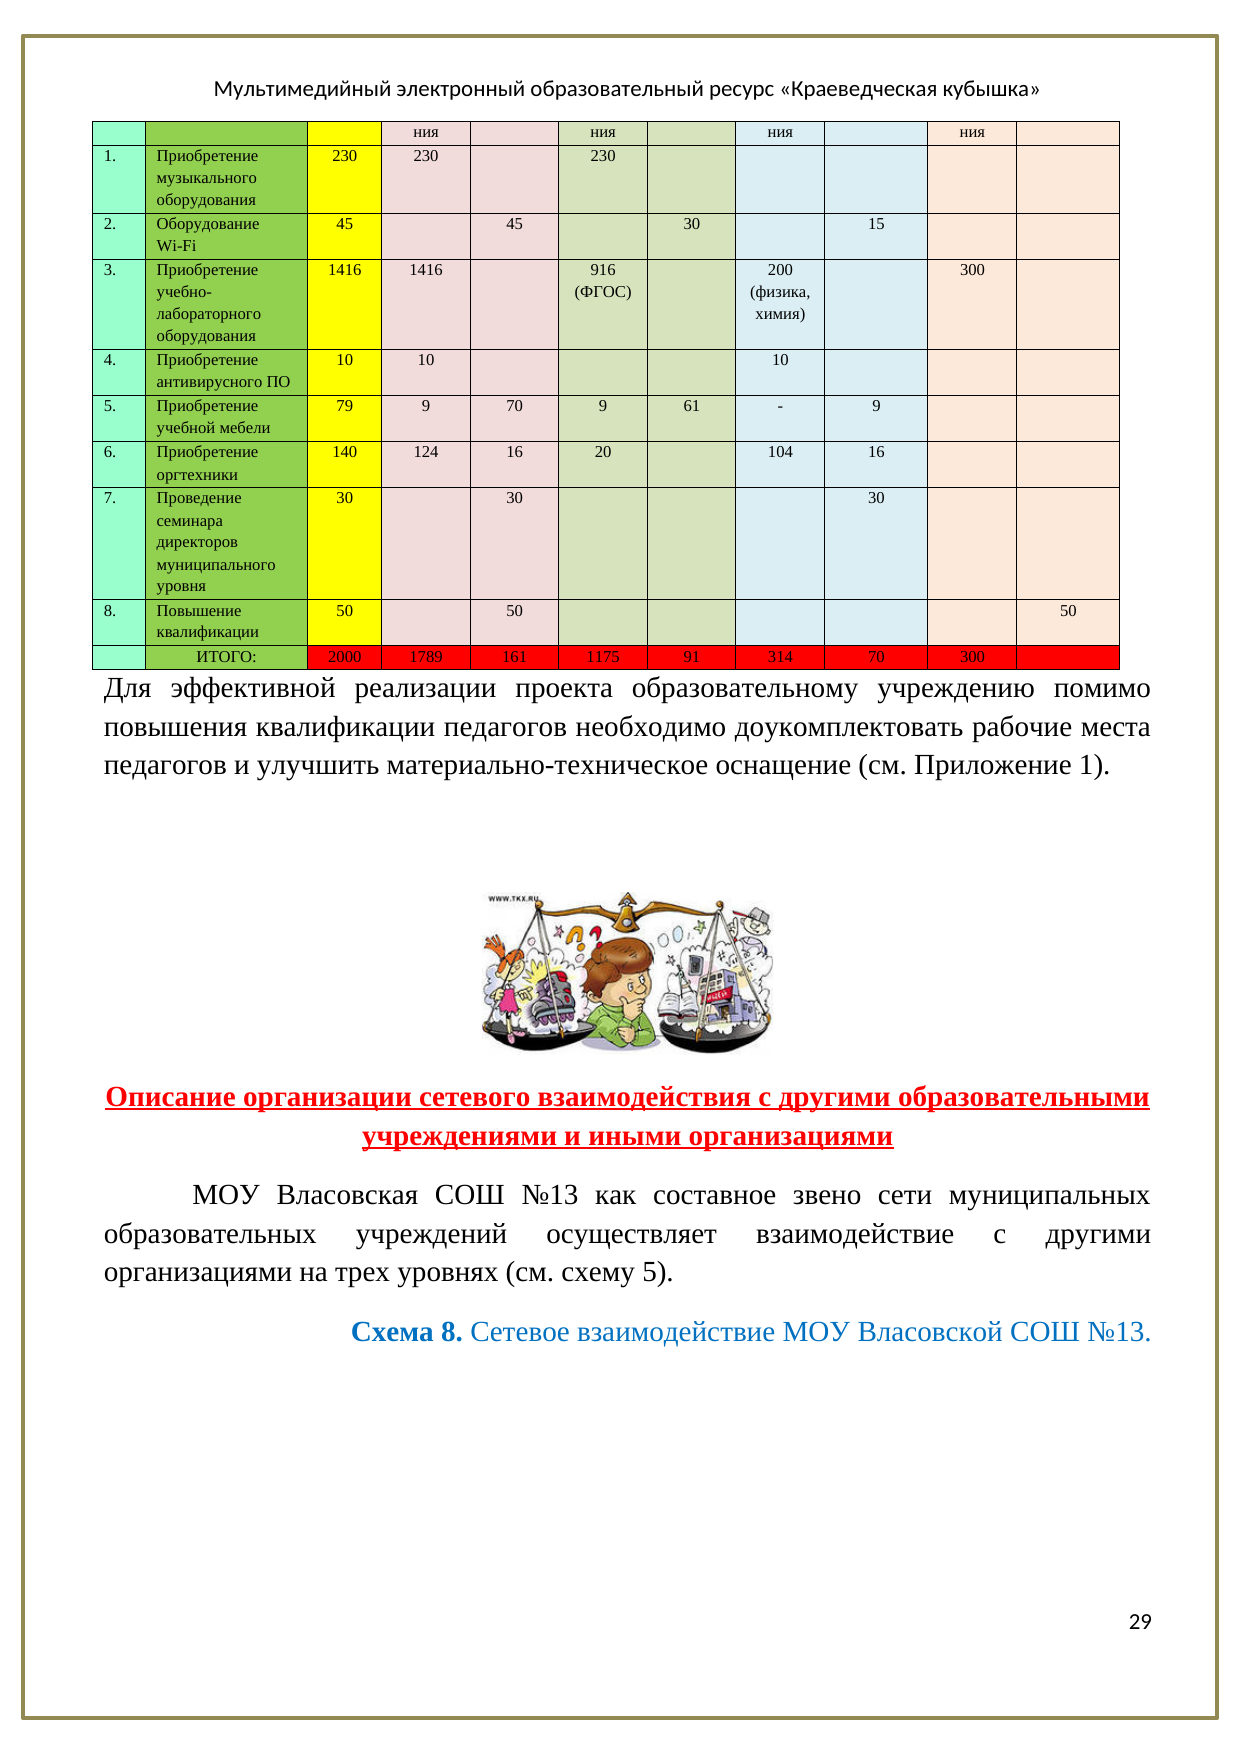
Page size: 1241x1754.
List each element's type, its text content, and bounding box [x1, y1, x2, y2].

table_cell ИТОГО: [146, 646, 307, 669]
table_cell [928, 214, 1016, 259]
table_cell 1175 [559, 646, 647, 669]
table_cell [928, 442, 1016, 487]
table_cell 230 [308, 146, 381, 213]
picture [481, 892, 774, 1055]
table_cell [648, 260, 735, 349]
text МОУ Власовская СОШ №13 как составное звено сети муниципальных образовательных учреждений осуществляет взаимодействие с другими организациями на трех уровнях (см. схему 5). [103, 1177, 1152, 1288]
table_cell Приобретение учебной мебели [146, 396, 307, 441]
table_cell [736, 600, 824, 645]
table_cell 230 [559, 146, 647, 213]
table_cell [648, 442, 735, 487]
table_cell 916 (ФГОС) [559, 260, 647, 349]
table_cell [93, 488, 145, 599]
table_cell [93, 146, 145, 213]
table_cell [825, 122, 927, 145]
table_cell [736, 146, 824, 213]
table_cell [559, 122, 647, 145]
table_cell - [736, 396, 824, 441]
table_cell 30 [471, 488, 558, 599]
table_cell 50 [308, 600, 381, 645]
table_cell [928, 146, 1016, 213]
table_cell 61 [648, 396, 735, 441]
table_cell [382, 122, 470, 145]
table_cell 30 [308, 488, 381, 599]
table_cell Приобретение музыкального оборудования [146, 146, 307, 213]
table_cell [1017, 396, 1119, 441]
table_cell 50 [471, 600, 558, 645]
table_cell 9 [559, 396, 647, 441]
table_cell 10 [308, 350, 381, 395]
table_cell Приобретение антивирусного ПО [146, 350, 307, 395]
table_cell [928, 600, 1016, 645]
table_cell 16 [471, 442, 558, 487]
table_cell 91 [648, 646, 735, 669]
table_cell [1017, 646, 1119, 669]
table_cell [93, 442, 145, 487]
table_cell 45 [471, 214, 558, 259]
table_cell [559, 350, 647, 395]
table_cell 1789 [382, 646, 470, 669]
table_cell 10 [736, 350, 824, 395]
table_cell Повышение квалификации [146, 600, 307, 645]
table_cell 10 [382, 350, 470, 395]
table_cell 30 [648, 214, 735, 259]
table_cell [93, 350, 145, 395]
table_cell 300 [928, 646, 1016, 669]
table_cell [825, 146, 927, 213]
text Схема 8. Сетевое взаимодействие МОУ Власовской СОШ №13. [103, 1314, 1152, 1347]
table_cell [825, 600, 927, 645]
table_cell 314 [736, 646, 824, 669]
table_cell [1017, 122, 1119, 145]
table_cell [471, 350, 558, 395]
table_cell [928, 488, 1016, 599]
table_cell [559, 214, 647, 259]
table_cell 30 [825, 488, 927, 599]
table_cell 70 [825, 646, 927, 669]
table_cell [648, 146, 735, 213]
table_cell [928, 122, 1016, 145]
table_cell [471, 146, 558, 213]
table_cell [648, 350, 735, 395]
table_cell [93, 214, 145, 259]
table_cell [1017, 214, 1119, 259]
table_cell [928, 396, 1016, 441]
table_cell [93, 260, 145, 349]
table_cell [93, 600, 145, 645]
table_cell 230 [382, 146, 470, 213]
text Для эффективной реализации проекта образовательному учреждению помимо повышения квалификации педагогов необходимо доукомплектовать рабочие места педагогов и улучшить материально-техническое оснащение (см. Приложение 1). [103, 670, 1152, 781]
table_cell [559, 600, 647, 645]
table_cell 20 [559, 442, 647, 487]
table_cell 1416 [382, 260, 470, 349]
table_cell 161 [471, 646, 558, 669]
table_cell [382, 214, 470, 259]
table_cell [382, 600, 470, 645]
table_cell [1017, 260, 1119, 349]
table_cell [736, 488, 824, 599]
table_cell [648, 600, 735, 645]
table_cell [928, 350, 1016, 395]
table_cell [648, 122, 735, 145]
table_cell 15 [825, 214, 927, 259]
table_cell 9 [382, 396, 470, 441]
table_cell [648, 488, 735, 599]
table_cell [1017, 442, 1119, 487]
table_cell [559, 488, 647, 599]
table_cell 300 [928, 260, 1016, 349]
table_cell 140 [308, 442, 381, 487]
text Описание организации сетевого взаимодействия с другими образовательными учреждениями и иными организациями [103, 1079, 1152, 1151]
table_cell [93, 646, 145, 669]
table_cell [1017, 350, 1119, 395]
table_cell 70 [471, 396, 558, 441]
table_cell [471, 122, 558, 145]
table_cell [825, 350, 927, 395]
table_cell Проведение семинара директоров муниципального уровня [146, 488, 307, 599]
table_cell [825, 260, 927, 349]
table_cell 16 [825, 442, 927, 487]
table_cell [471, 260, 558, 349]
table_cell 45 [308, 214, 381, 259]
table_cell Оборудование Wi-Fi [146, 214, 307, 259]
table_cell 50 [1017, 600, 1119, 645]
table_cell [1017, 146, 1119, 213]
table_cell [736, 214, 824, 259]
table_cell [1017, 488, 1119, 599]
table_cell 79 [308, 396, 381, 441]
table_cell 200 (физика, химия) [736, 260, 824, 349]
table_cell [736, 122, 824, 145]
table_cell 104 [736, 442, 824, 487]
table_cell 9 [825, 396, 927, 441]
table_cell [382, 488, 470, 599]
table_cell 1416 [308, 260, 381, 349]
table_cell Приобретение оргтехники [146, 442, 307, 487]
table_cell 124 [382, 442, 470, 487]
table_cell Приобретение учебно-лабораторного оборудования [146, 260, 307, 349]
table_cell 2000 [308, 646, 381, 669]
table_cell [93, 396, 145, 441]
